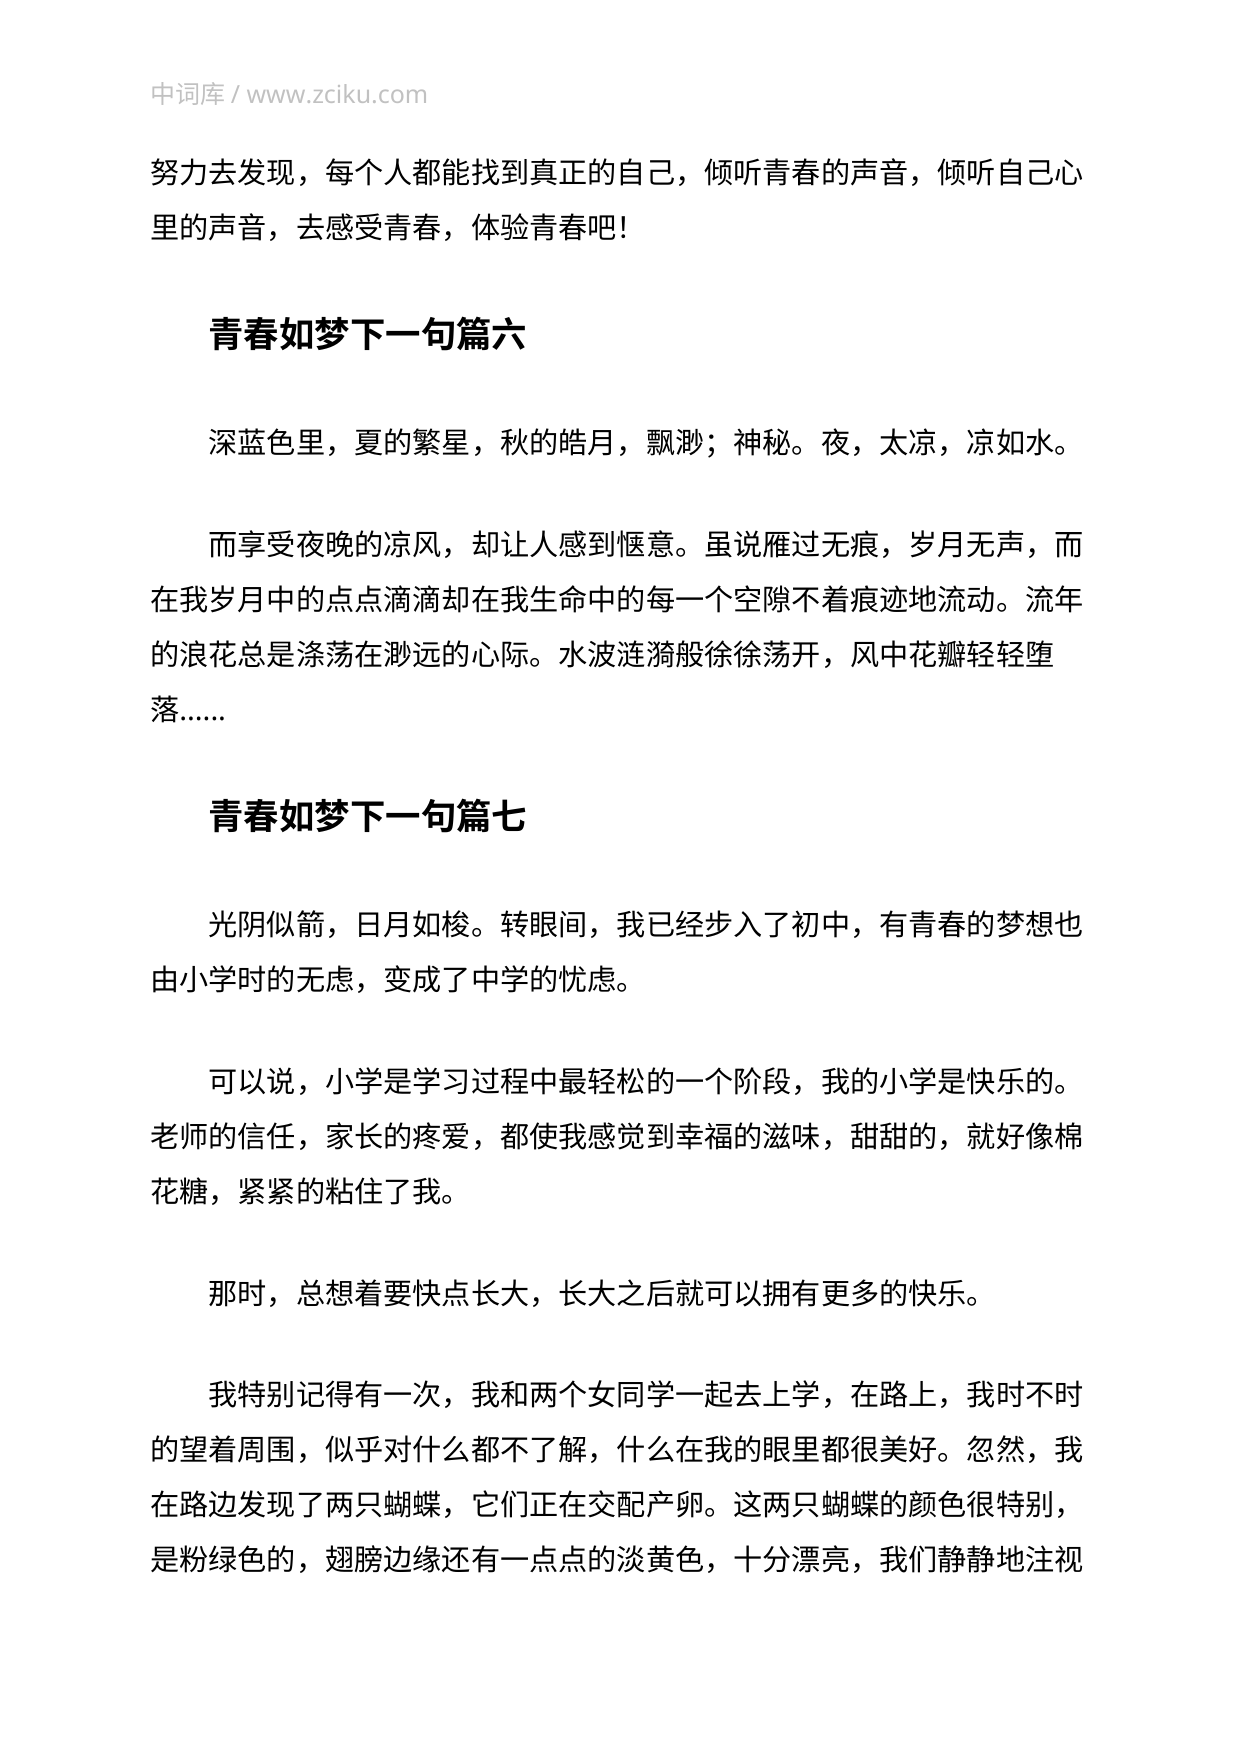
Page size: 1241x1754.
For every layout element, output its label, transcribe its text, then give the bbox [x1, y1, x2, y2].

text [150, 1372, 1090, 1579]
text 青春如梦下一句篇六 [150, 307, 1090, 358]
text 深蓝色里，夏的繁星，秋的皓月，飘渺；神秘。夜，太凉，凉如水。 [150, 420, 1090, 462]
text 可以说，小学是学习过程中最轻松的一个阶段，我的小学是快乐的。老师的信任，家长的疼爱，都使我感觉到幸福的滋味，甜甜的，就好像棉花糖，紧紧的粘住了我。 [150, 1059, 1090, 1211]
text 那时，总想着要快点长大，长大之后就可以拥有更多的快乐。 [150, 1270, 1090, 1312]
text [150, 150, 1090, 247]
text 而享受夜晚的凉风，却让人感到惬意。虽说雁过无痕，岁月无声，而在我岁月中的点点滴滴却在我生命中的每一个空隙不着痕迹地流动。流年的浪花总是涤荡在渺远的心际。水波涟漪般徐徐荡开，风中花瓣轻轻堕落...... [150, 522, 1090, 729]
text 青春如梦下一句篇七 [150, 788, 1090, 840]
text 光阴似箭，日月如梭。转眼间，我已经步入了初中，有青春的梦想也由小学时的无虑，变成了中学的忧虑。 [150, 902, 1090, 999]
